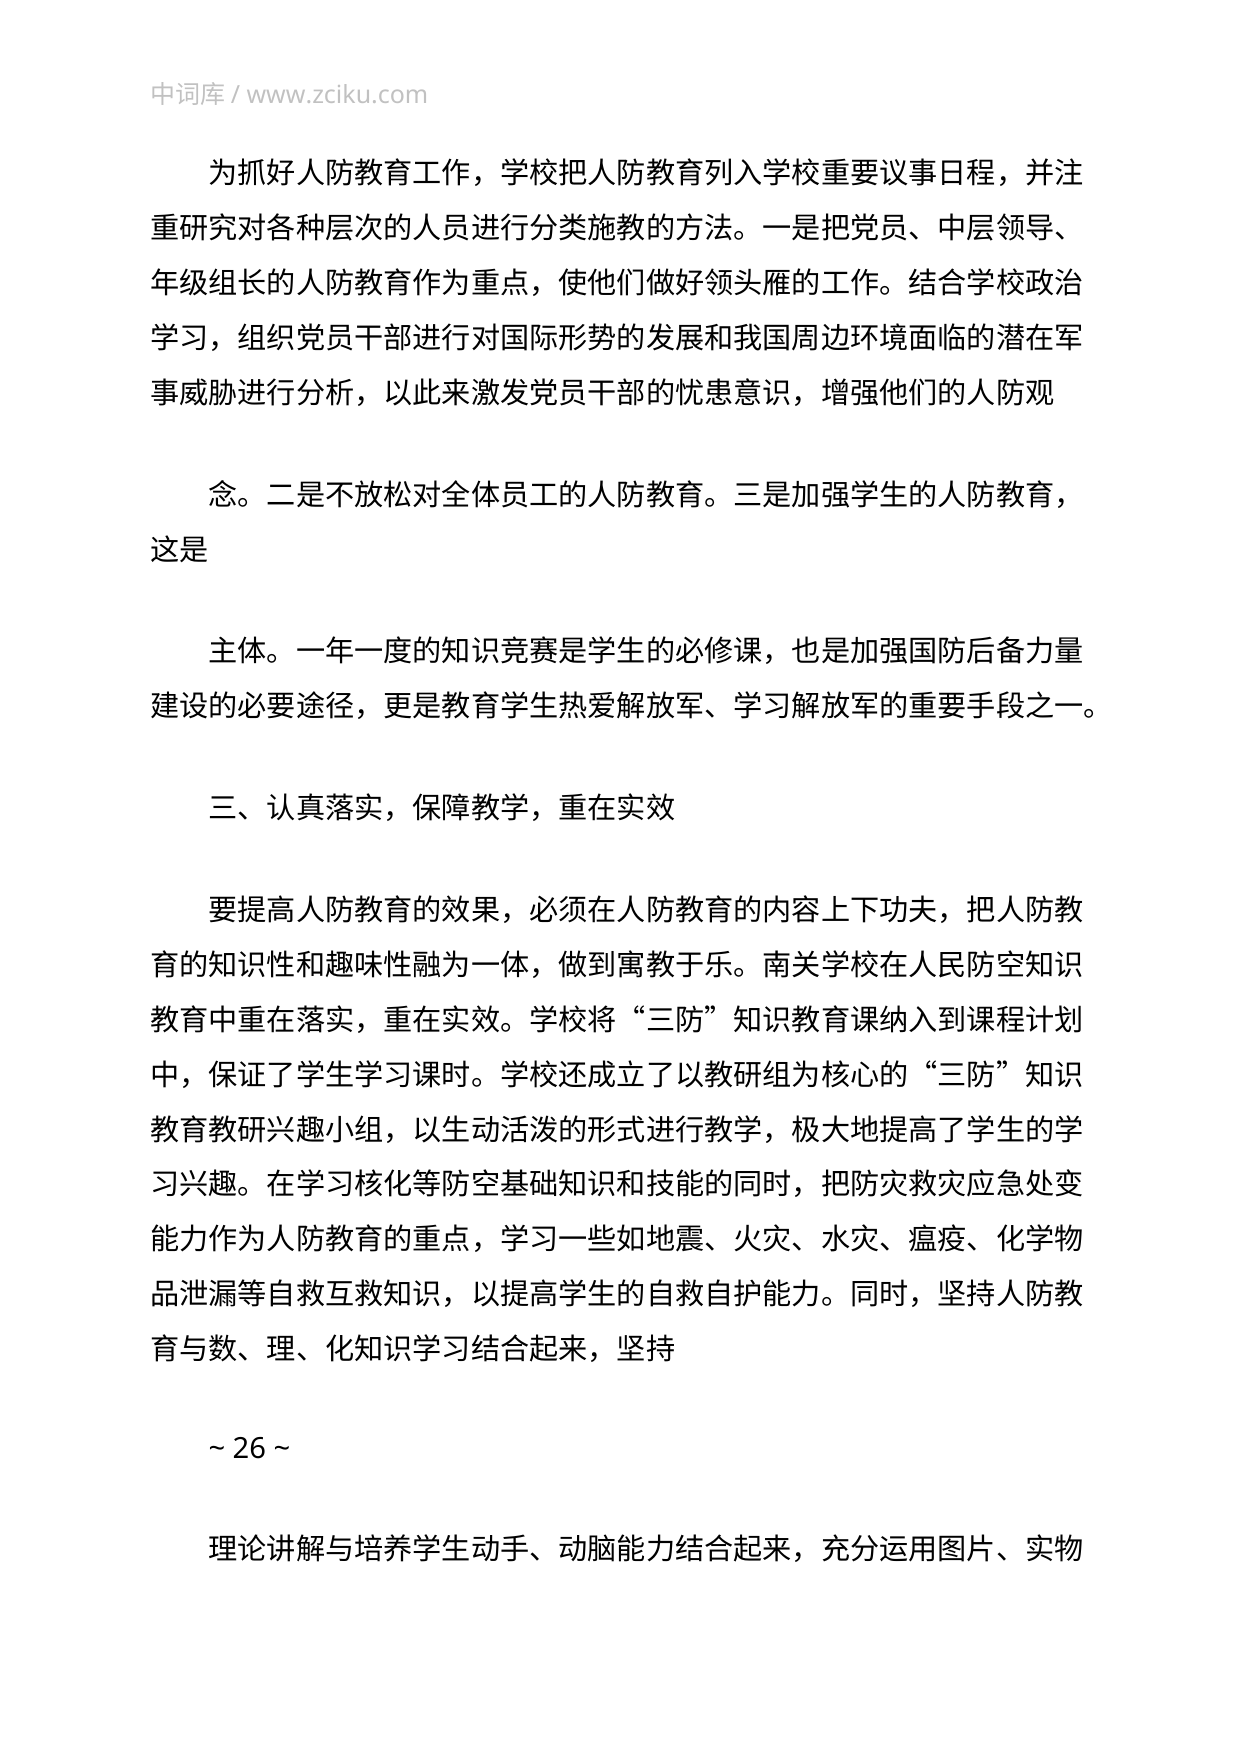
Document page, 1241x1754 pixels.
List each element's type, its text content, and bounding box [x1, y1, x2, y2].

text 为抓好人防教育工作，学校把人防教育列入学校重要议事日程，并注重研究对各种层次的人员进行分类施教的方法。一是把党员、中层领导、年级组长的人防教育作为重点，使他们做好领头雁的工作。结合学校政治学习，组织党员干部进行对国际形势的发展和我国周边环境面临的潜在军事威胁进行分析，以此来激发党员干部的忧患意识，增强他们的人防观 [150, 150, 1090, 412]
text 三、认真落实，保障教学，重在实效 [150, 785, 1090, 827]
text ~ 26 ~ [150, 1427, 1090, 1467]
text 主体。一年一度的知识竞赛是学生的必修课，也是加强国防后备力量建设的必要途径，更是教育学生热爱解放军、学习解放军的重要手段之一。 [150, 628, 1090, 725]
text 念。二是不放松对全体员工的人防教育。三是加强学生的人防教育，这是 [150, 471, 1090, 568]
text 要提高人防教育的效果，必须在人防教育的内容上下功夫，把人防教育的知识性和趣味性融为一体，做到寓教于乐。南关学校在人民防空知识教育中重在落实，重在实效。学校将“三防”知识教育课纳入到课程计划中，保证了学生学习课时。学校还成立了以教研组为核心的“三防”知识教育教研兴趣小组，以生动活泼的形式进行教学，极大地提高了学生的学习兴趣。在学习核化等防空基础知识和技能的同时，把防灾救灾应急处变能力作为人防教育的重点，学习一些如地震、火灾、水灾、瘟疫、化学物品泄漏等自救互救知识，以提高学生的自救自护能力。同时，坚持人防教育与数、理、化知识学习结合起来，坚持 [150, 886, 1090, 1368]
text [150, 1526, 1090, 1568]
